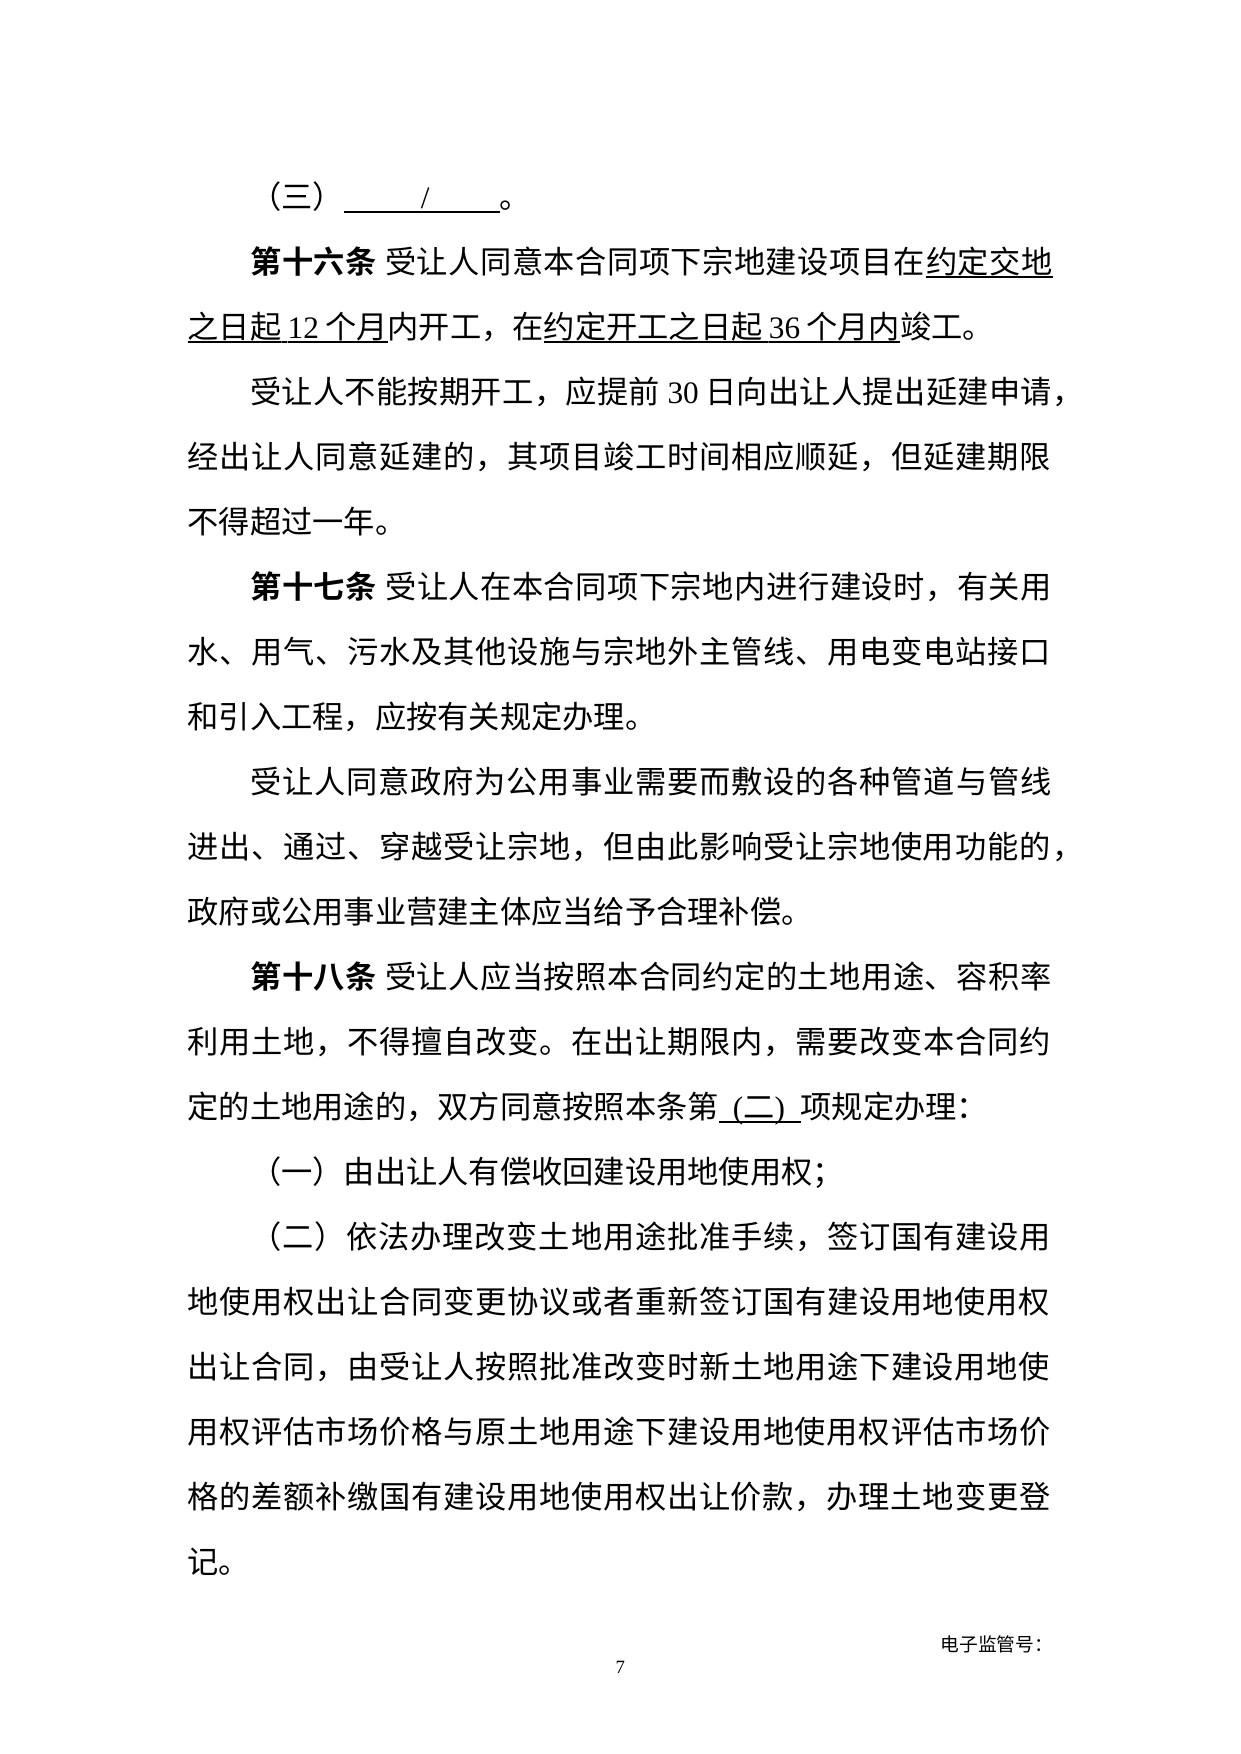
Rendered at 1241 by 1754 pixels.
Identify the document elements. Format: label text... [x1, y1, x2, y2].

text 受让人同意政府为公用事业需要而敷设的各种管道与管线进出、通过、穿越受让宗地，但由此影响受让宗地使用功能的，政府或公用事业营建主体应当给予合理补偿。 [187, 747, 1053, 942]
text （二）依法办理改变土地用途批准手续，签订国有建设用地使用权出让合同变更协议或者重新签订国有建设用地使用权出让合同，由受让人按照批准改变时新土地用途下建设用地使用权评估市场价格与原土地用途下建设用地使用权评估市场价格的差额补缴国有建设用地使用权出让价款，办理土地变更登记。 [187, 1202, 1053, 1592]
text 第十七条 受让人在本合同项下宗地内进行建设时，有关用水、用气、污水及其他设施与宗地外主管线、用电变电站接口和引入工程，应按有关规定办理。 [187, 552, 1053, 747]
text 第十六条 受让人同意本合同项下宗地建设项目在约定交地之日起12个月内开工，在约定开工之日起36个月内竣工。 [187, 227, 1053, 357]
text 受让人不能按期开工，应提前30日向出让人提出延建申请，经出让人同意延建的，其项目竣工时间相应顺延，但延建期限不得超过一年。 [187, 357, 1053, 552]
text （三） / 。 [187, 162, 1053, 227]
text 第十八条 受让人应当按照本合同约定的土地用途、容积率利用土地，不得擅自改变。在出让期限内，需要改变本合同约定的土地用途的，双方同意按照本条第 (二) 项规定办理： [187, 942, 1053, 1137]
text （一）由出让人有偿收回建设用地使用权； [187, 1137, 1053, 1202]
